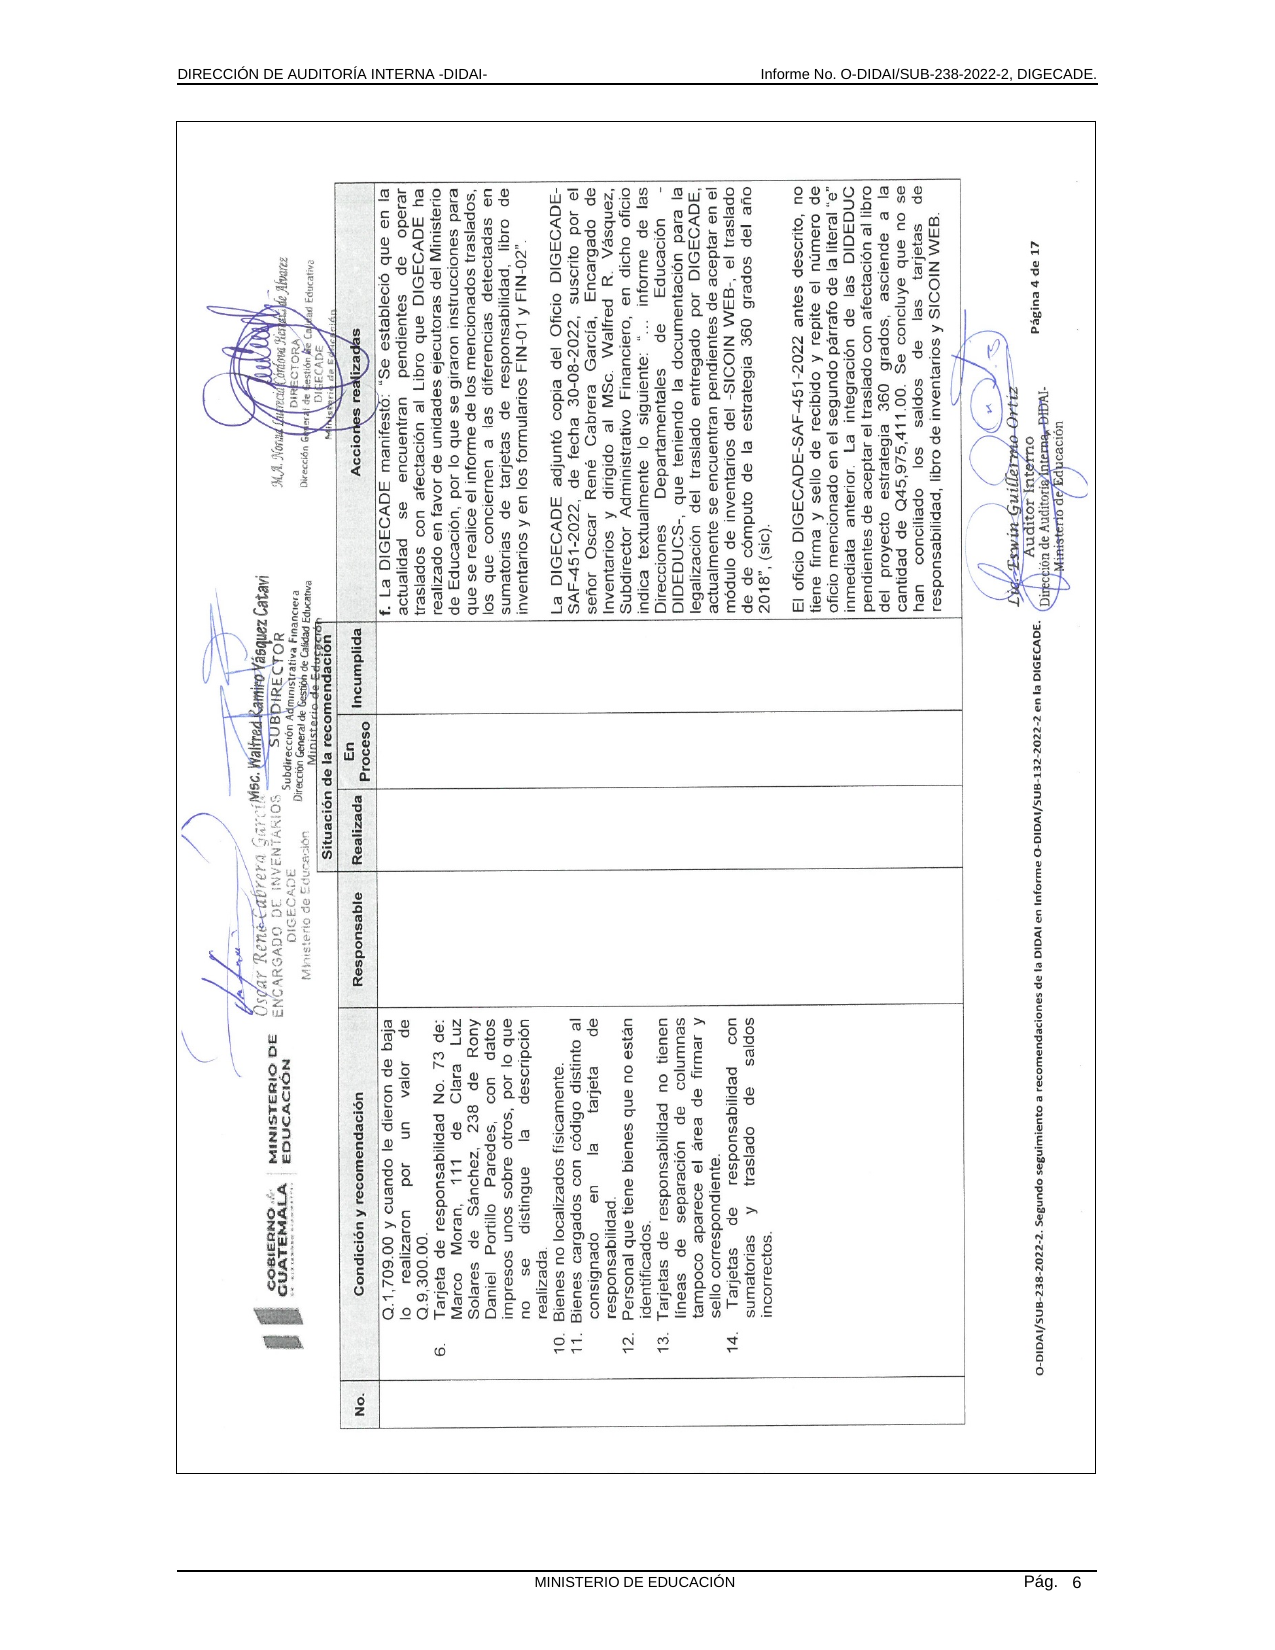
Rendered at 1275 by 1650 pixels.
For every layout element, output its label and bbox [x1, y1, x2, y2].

picture [177, 122, 1095, 1473]
